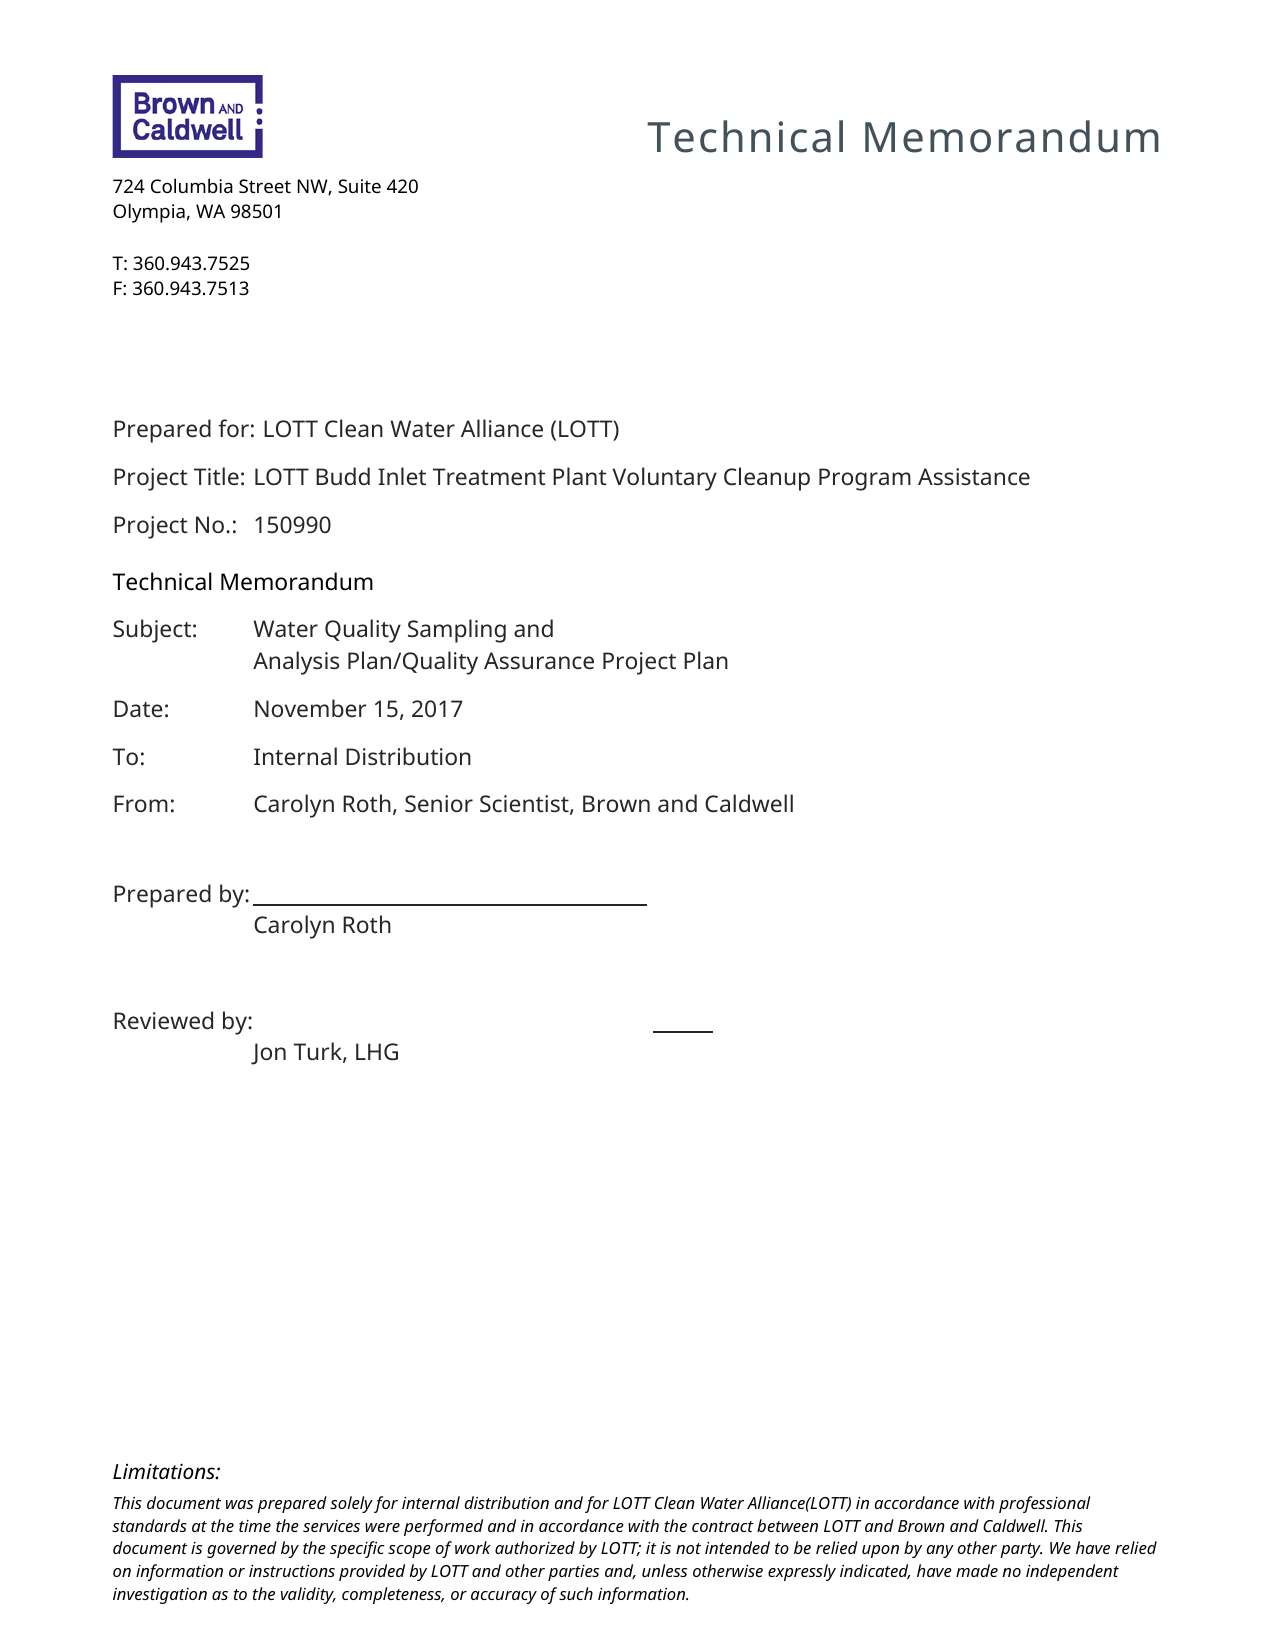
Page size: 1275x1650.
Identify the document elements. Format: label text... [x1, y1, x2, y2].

text From: Carolyn Roth, Senior Scientist, Brown and Caldwell [112, 788, 1162, 819]
text Project Title: LOTT Budd Inlet Treatment Plant Voluntary Cleanup Program Assistance [112, 461, 1162, 492]
picture [112, 75, 263, 158]
text Olympia, WA 98501 [112, 199, 1162, 224]
text Prepared by: Carolyn Roth [112, 878, 1162, 940]
text Technical Memorandum [112, 565, 1162, 597]
text Subject: Water Quality Sampling and Analysis Plan/Quality Assurance Project Plan [112, 613, 1162, 676]
text Project No.: 150990 [112, 509, 1162, 540]
text Prepared for: LOTT Clean Water Alliance (LOTT) [112, 413, 1162, 444]
text Reviewed by: Jon Turk, LHG [112, 1005, 1162, 1067]
text Date: November 15, 2017 [112, 692, 1162, 724]
text T: 360.943.7525 [112, 250, 1162, 275]
text 724 Columbia Street NW, Suite 420 [112, 173, 1162, 199]
text F: 360.943.7513 [112, 275, 1162, 301]
text To: Internal Distribution [112, 740, 1162, 772]
